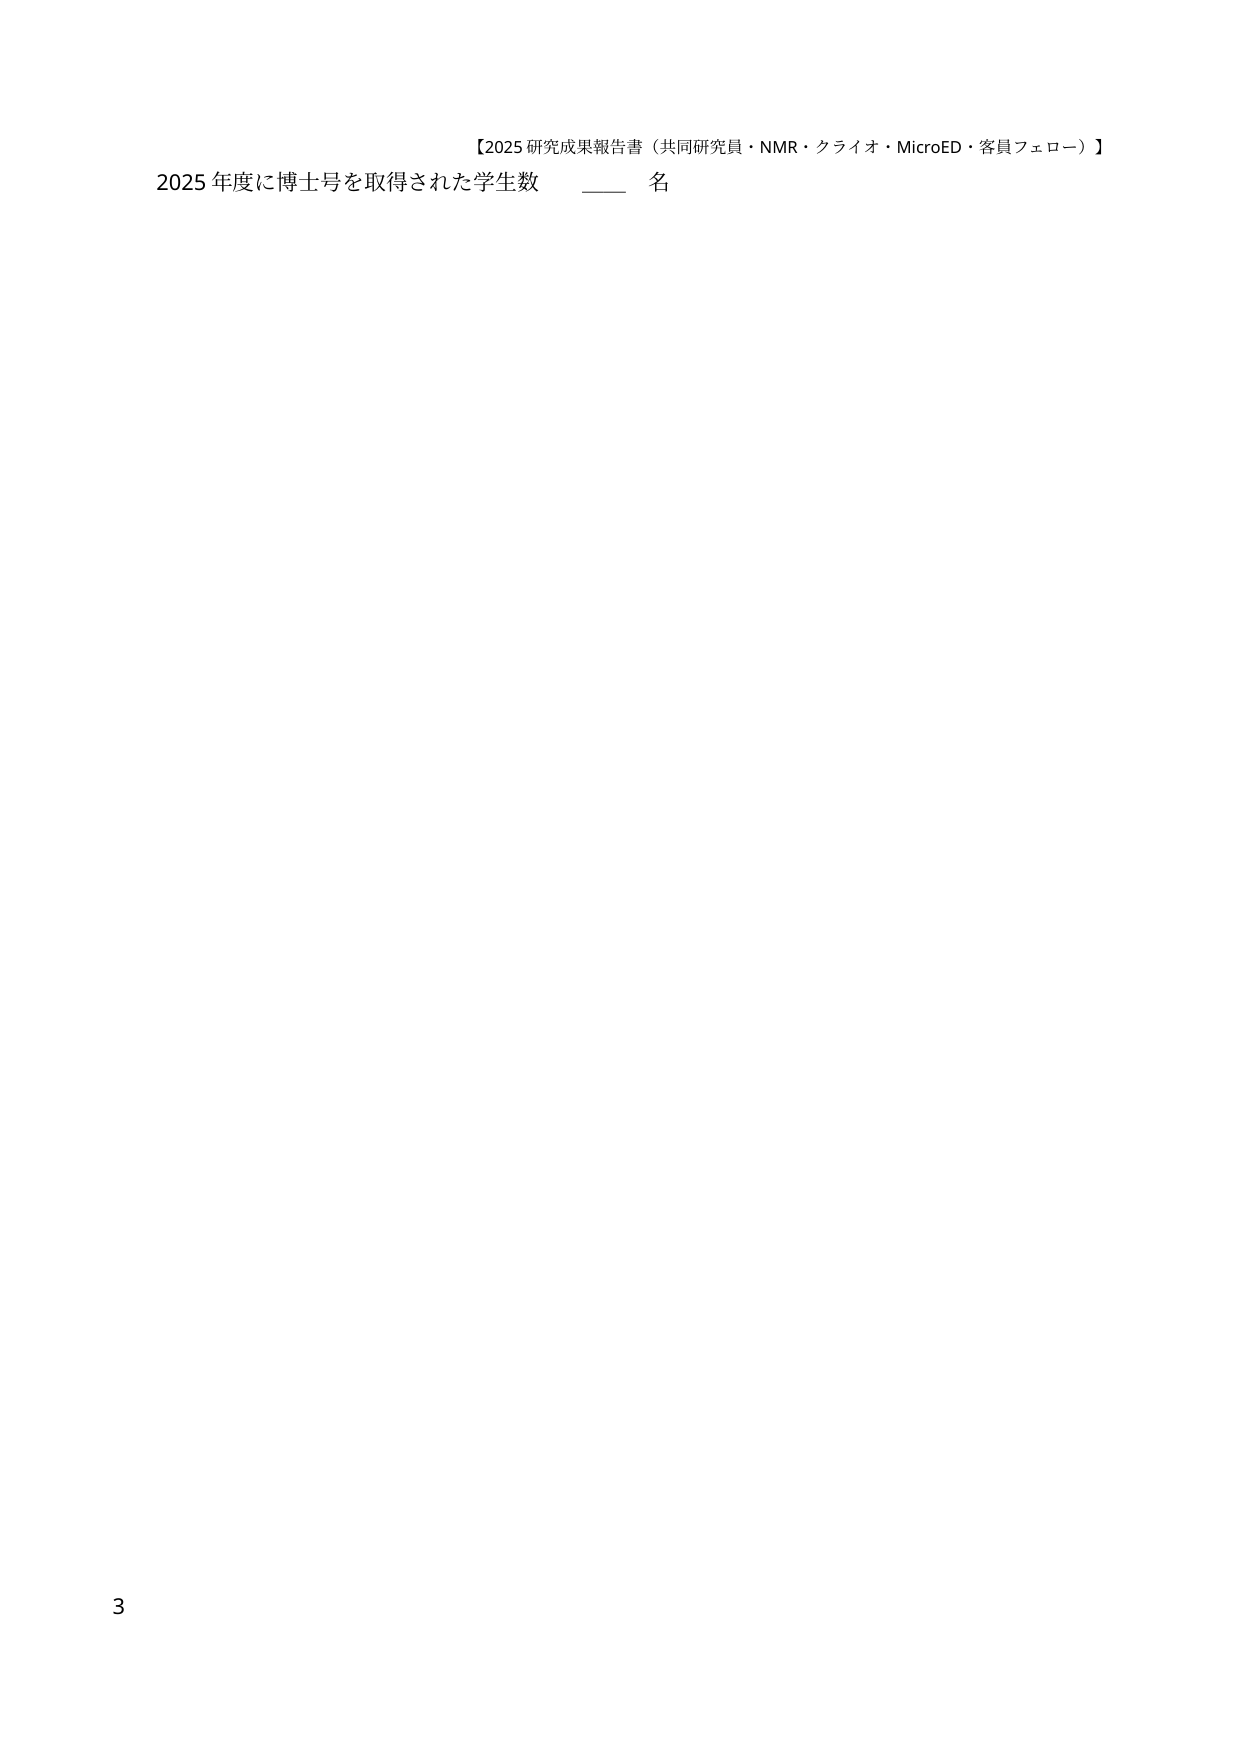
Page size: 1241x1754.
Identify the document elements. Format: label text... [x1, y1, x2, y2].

text 2025年度に博士号を取得された学生数 ＿＿ 名 [112, 162, 1128, 199]
